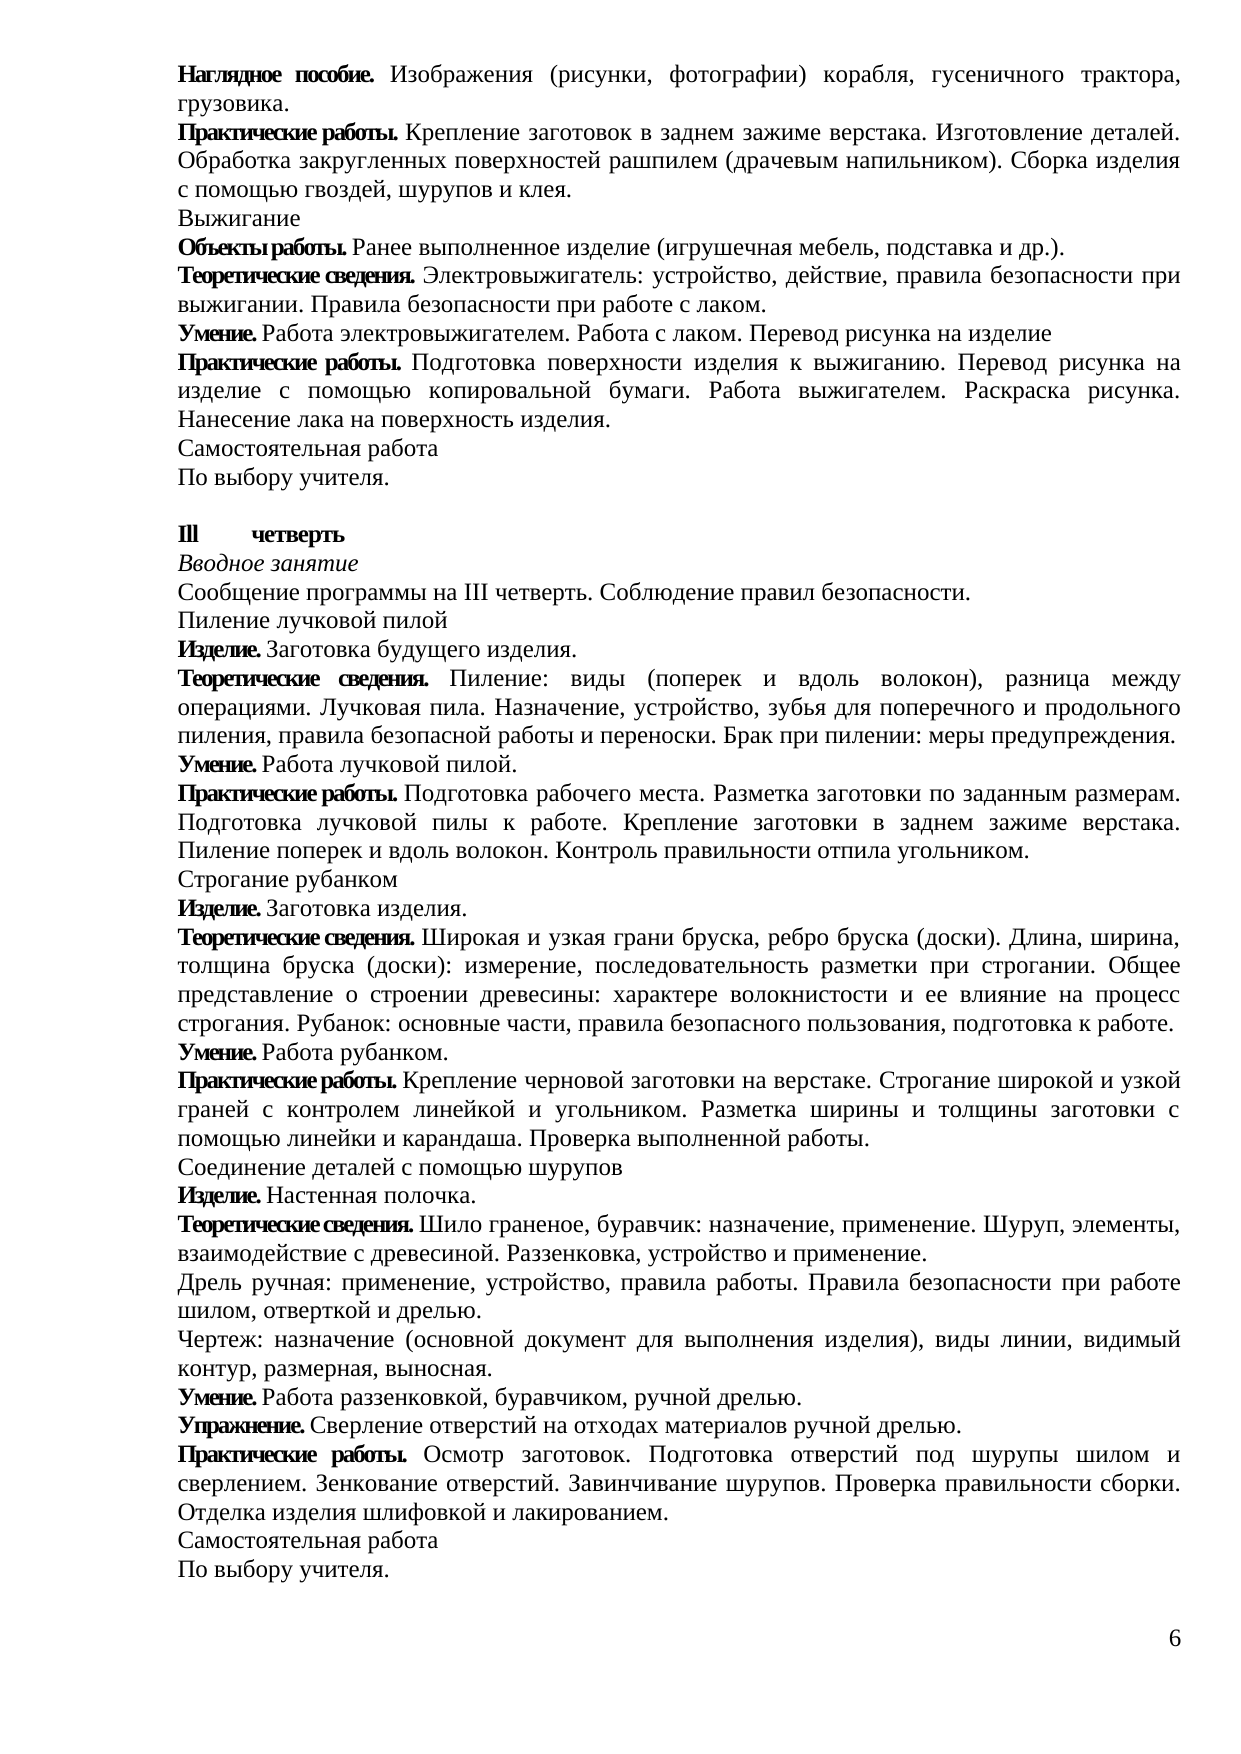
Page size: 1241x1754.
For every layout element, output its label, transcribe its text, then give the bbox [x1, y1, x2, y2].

text Вводное занятие [177, 548, 1181, 577]
text Практические работы. Подготовка рабочего места. Разметка заготовки по заданным размерам. Подготовка лучковой пилы к работе. Крепление заготовки в заднем зажиме верстака. Пиление поперек и вдоль волокон. Контроль правильности отпила угольником. [177, 778, 1181, 864]
text Выжигание [177, 203, 1181, 232]
text Наглядное пособие. Изображения (рисунки, фотографии) корабля, гусеничного трактора, грузовика. [177, 59, 1181, 117]
text Ill четверть [177, 519, 1181, 548]
text Соединение деталей с помощью шурупов [177, 1152, 1181, 1180]
text Умение. Работа электровыжигателем. Работа с лаком. Перевод рисунка на изделие [177, 318, 1181, 347]
text Дрель ручная: применение, устройство, правила работы. Правила безопасности при работе шилом, отверткой и дрелью. [177, 1267, 1181, 1324]
text Умение. Работа раззенковкой, буравчиком, ручной дрелью. [177, 1382, 1181, 1410]
text Пиление лучковой пилой [177, 605, 1181, 634]
text Сообщение программы на III четверть. Соблюдение правил безопасности. [177, 577, 1181, 605]
text Чертеж: назначение (основной документ для выполнения изделия), виды линии, видимый контур, размерная, выносная. [177, 1324, 1181, 1382]
text Строгание рубанком [177, 864, 1181, 893]
text Изделие. Заготовка изделия. [177, 893, 1181, 922]
text Объекты работы. Ранее выполненное изделие (игрушечная мебель, подставка и др.). [177, 232, 1181, 260]
text Теоретические сведения. Пиление: виды (поперек и вдоль волокон), разница между операциями. Лучковая пила. Назначение, устройство, зубья для поперечного и продольного пиления, правила безопасной работы и переноски. Брак при пилении: меры предупреждения. [177, 663, 1181, 749]
text Самостоятельная работа [177, 433, 1181, 462]
text Практические работы. Осмотр заготовок. Подготовка отверстий под шурупы шилом и сверлением. Зенкование отверстий. Завинчивание шурупов. Проверка правильности сборки. Отделка изделия шлифовкой и лакированием. [177, 1439, 1181, 1525]
text Практические работы. Крепление заготовок в заднем зажиме верстака. Изготовление деталей. Обработка закругленных поверхностей рашпилем (драчевым напильником). Сборка изделия с помощью гвоздей, шурупов и клея. [177, 117, 1181, 203]
text Практические работы. Подготовка поверхности изделия к выжиганию. Перевод рисунка на изделие с помощью копировальной бумаги. Работа выжигателем. Раскраска рисунка. Нанесение лака на поверхность изделия. [177, 347, 1181, 433]
text Теоретические сведения. Шило граненое, буравчик: назначение, применение. Шуруп, элементы, взаимодействие с древесиной. Раззенковка, устройство и применение. [177, 1209, 1181, 1267]
text По выбору учителя. [177, 462, 1181, 490]
text Упражнение. Сверление отверстий на отходах материалов ручной дрелью. [177, 1410, 1181, 1439]
text Умение. Работа рубанком. [177, 1037, 1181, 1065]
text Изделие. Настенная полочка. [177, 1180, 1181, 1209]
text Умение. Работа лучковой пилой. [177, 749, 1181, 778]
text Самостоятельная работа [177, 1525, 1181, 1554]
text По выбору учителя. [177, 1554, 1181, 1583]
text Практические работы. Крепление черновой заготовки на верстаке. Строгание широкой и узкой граней с контролем линейкой и угольником. Разметка ширины и толщины заготовки с помощью линейки и карандаша. Проверка выполненной работы. [177, 1065, 1181, 1152]
text Изделие. Заготовка будущего изделия. [177, 634, 1181, 663]
text Теоретические сведения. Широкая и узкая грани бруска, ребро бруска (доски). Длина, ширина, толщина бруска (доски): измерение, последовательность разметки при строгании. Общее представление о строении древесины: характере волокнистости и ее влияние на процесс строгания. Рубанок: основные части, правила безопасного пользования, подготовка к работе. [177, 922, 1181, 1037]
text Теоретические сведения. Электровыжигатель: устройство, действие, правила безопасности при выжигании. Правила безопасности при работе с лаком. [177, 260, 1181, 318]
